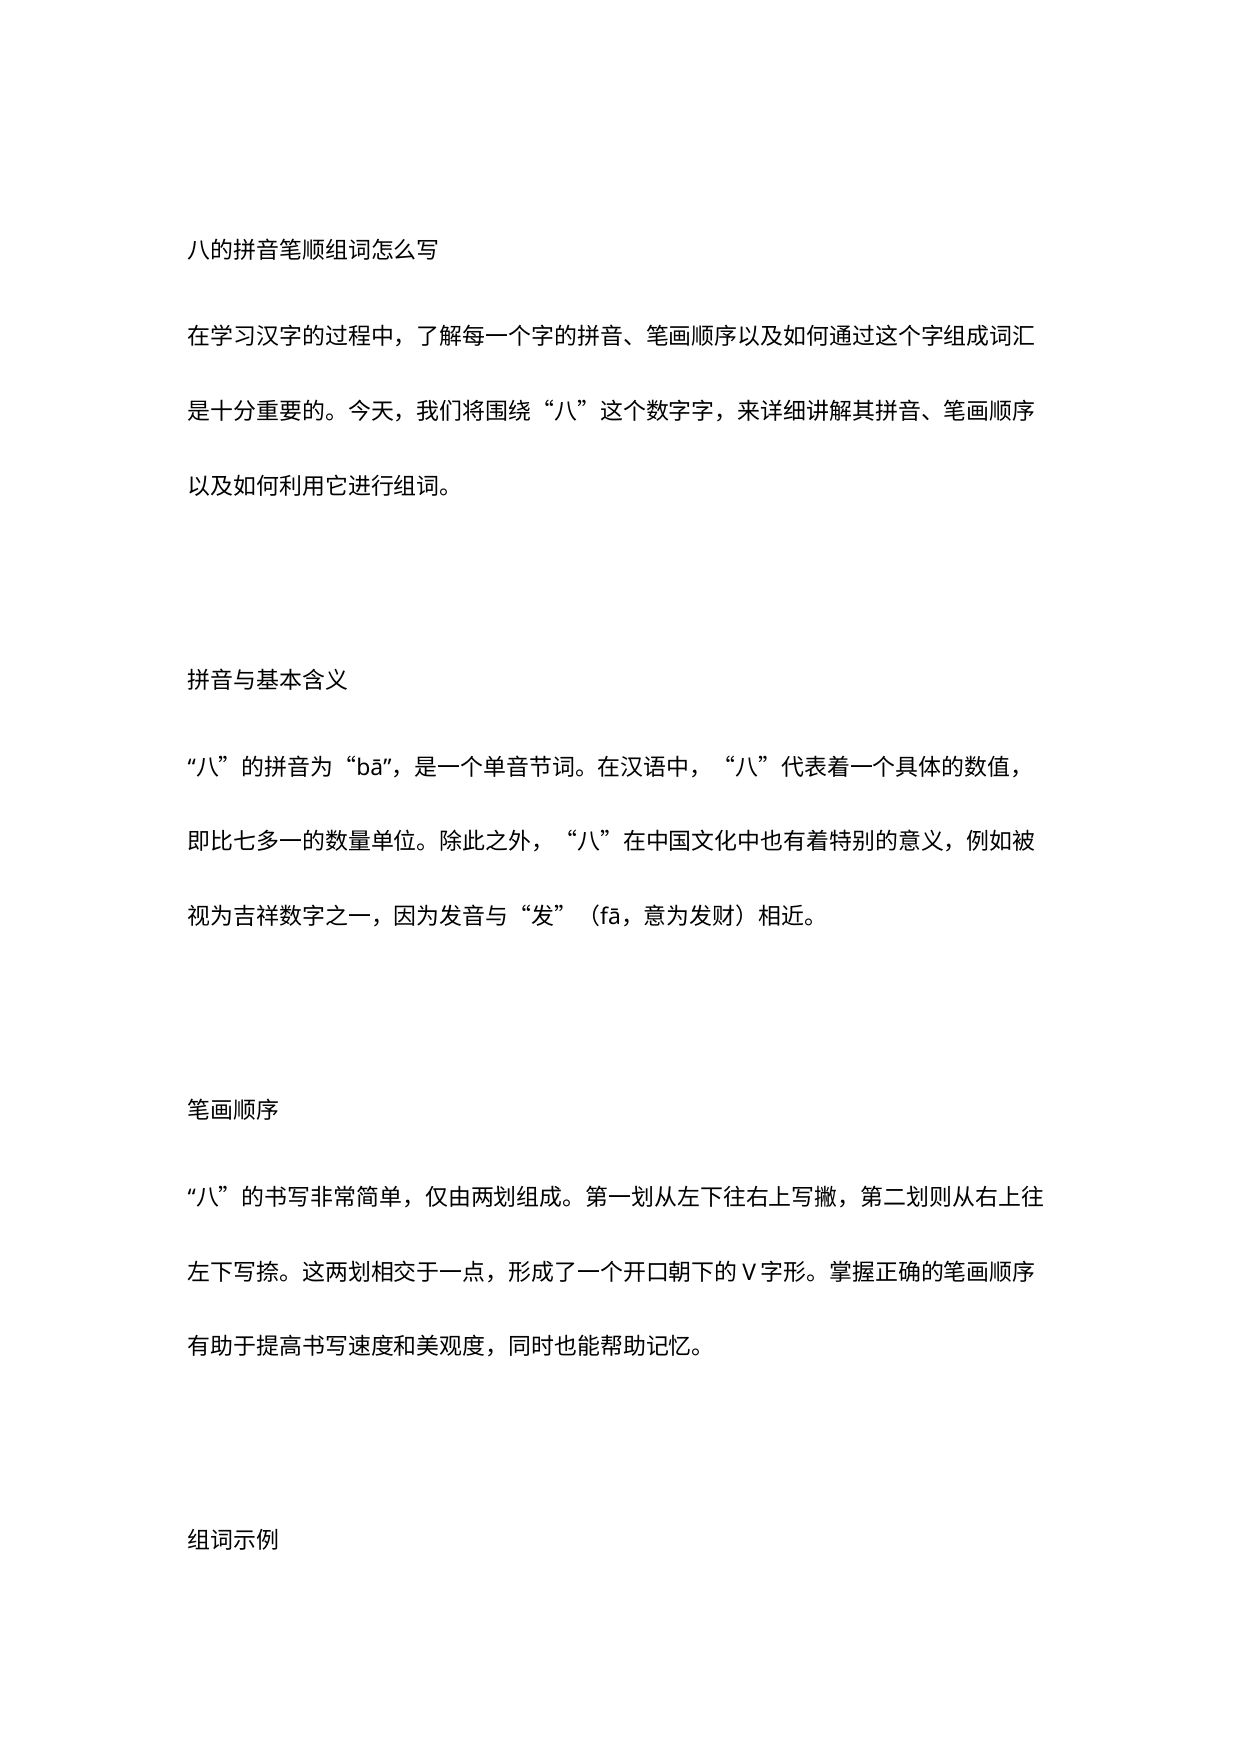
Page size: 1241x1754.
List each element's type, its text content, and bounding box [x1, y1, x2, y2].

text 笔画顺序 [187, 1076, 1053, 1141]
text “八”的拼音为“bā”，是一个单音节词。在汉语中，“八”代表着一个具体的数值，即比七多一的数量单位。除此之外，“八”在中国文化中也有着特别的意义，例如被视为吉祥数字之一，因为发音与“发”（fā，意为发财）相近。 [187, 733, 1053, 947]
text 拼音与基本含义 [187, 646, 1053, 711]
text 在学习汉字的过程中，了解每一个字的拼音、笔画顺序以及如何通过这个字组成词汇是十分重要的。今天，我们将围绕“八”这个数字字，来详细讲解其拼音、笔画顺序以及如何利用它进行组词。 [187, 302, 1053, 517]
text “八”的书写非常简单，仅由两划组成。第一划从左下往右上写撇，第二划则从右上往左下写捺。这两划相交于一点，形成了一个开口朝下的V字形。掌握正确的笔画顺序有助于提高书写速度和美观度，同时也能帮助记忆。 [187, 1163, 1053, 1377]
text 八的拼音笔顺组词怎么写 [187, 216, 1053, 281]
text 组词示例 [187, 1507, 1053, 1572]
